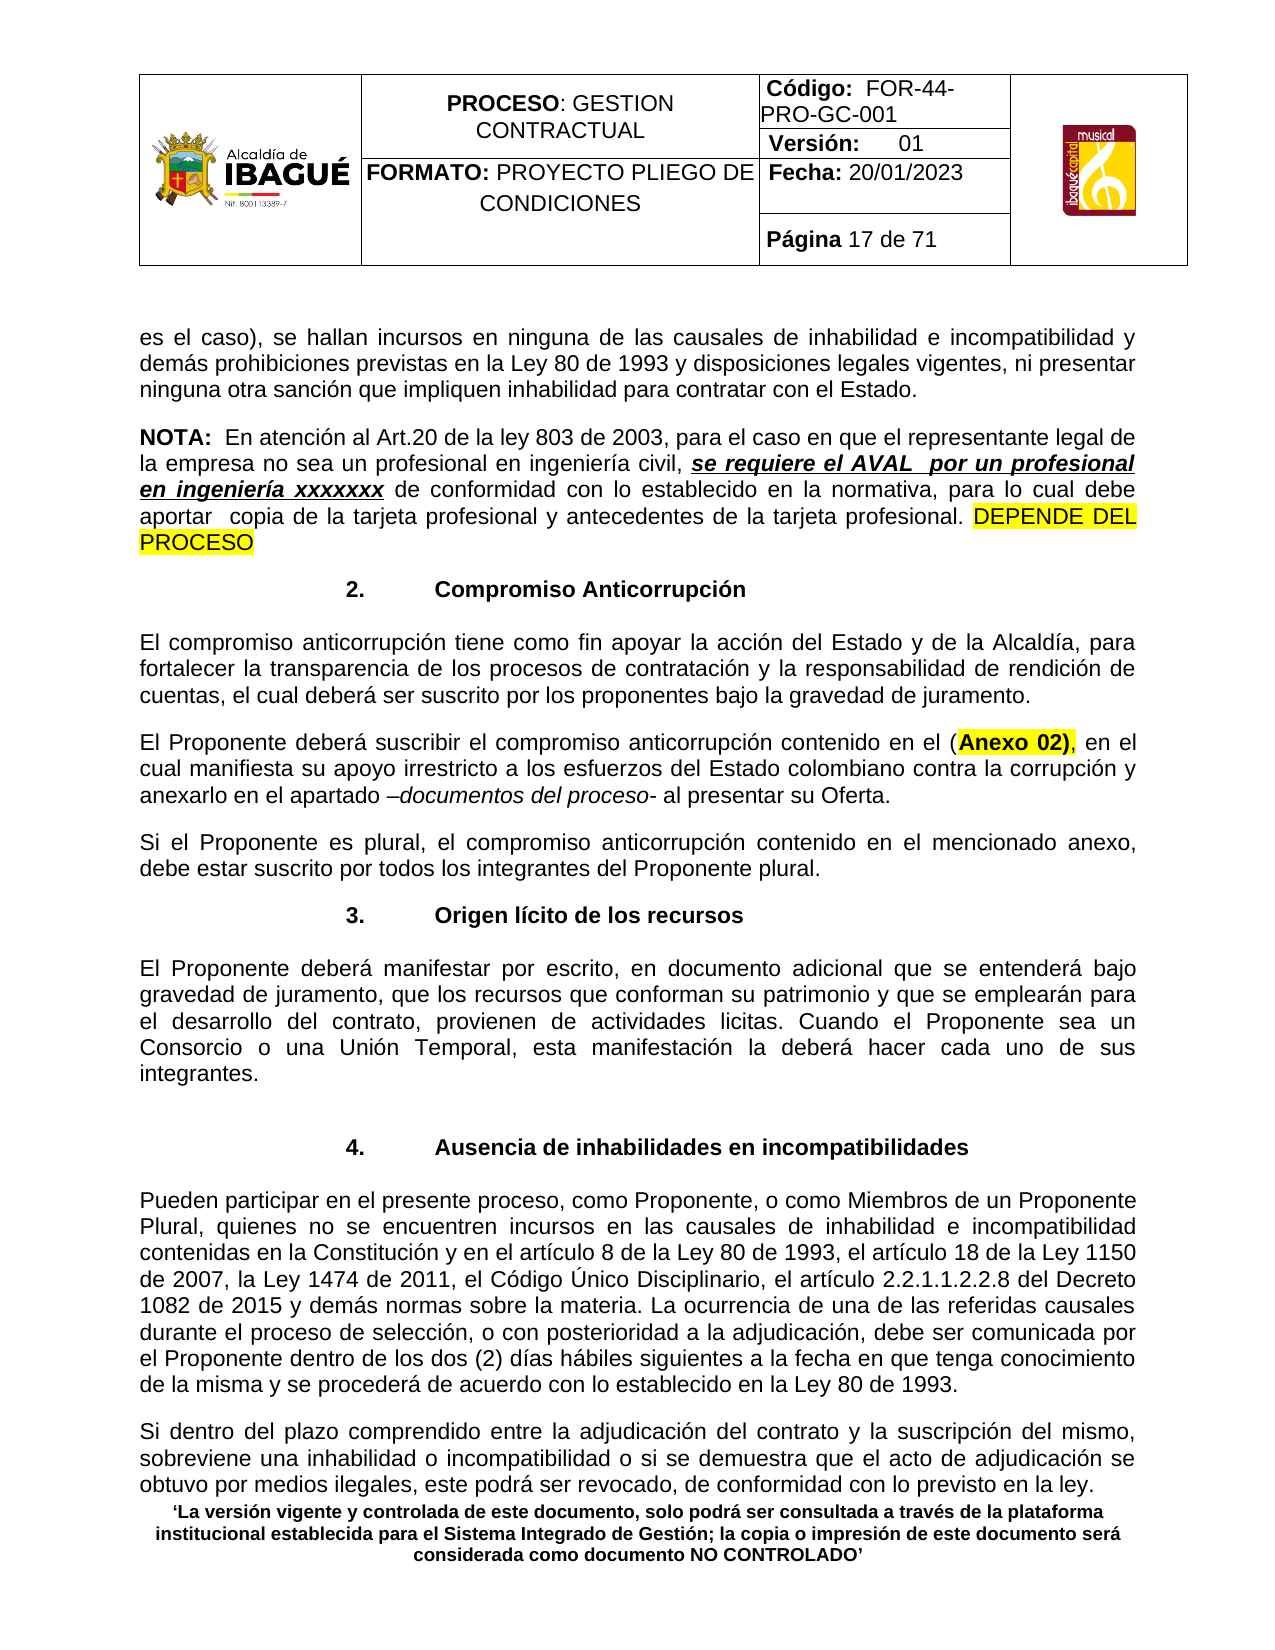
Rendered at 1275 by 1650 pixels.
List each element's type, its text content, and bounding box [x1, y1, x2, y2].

text Si dentro del plazo comprendido entre la adjudicación del contrato y la suscripción del mismo, sobreviene una inhabilidad o incompatibilidad o si se demuestra que el acto de adjudicación se obtuvo por medios ilegales, este podrá ser revocado, de conformidad con lo previsto en la ley. [139, 1418, 1137, 1497]
text El Proponente deberá manifestar por escrito, en documento adicional que se entenderá bajo gravedad de juramento, que los recursos que conforman su patrimonio y que se emplearán para el desarrollo del contrato, provienen de actividades licitas. Cuando el Proponente sea un Consorcio o una Unión Temporal, esta manifestación la deberá hacer cada uno de sus integrantes. [139, 929, 1137, 1087]
text Pueden participar en el presente proceso, como Proponente, o como Miembros de un Proponente Plural, quienes no se encuentren incursos en las causales de inhabilidad e incompatibilidad contenidas en la Constitución y en el artículo 8 de la Ley 80 de 1993, el artículo 18 de la Ley 1150 de 2007, la Ley 1474 de 2011, el Código Único Disciplinario, el artículo 2.2.1.1.2.2.8 del Decreto 1082 de 2015 y demás normas sobre la materia. La ocurrencia de una de las referidas causales durante el proceso de selección, o con posterioridad a la adjudicación, debe ser comunicada por el Proponente dentro de los dos (2) días hábiles siguientes a la fecha en que tenga conocimiento de la misma y se procederá de acuerdo con lo establecido en la Ley 80 de 1993. [139, 1160, 1137, 1397]
subtitle Compromiso Anticorrupción [346, 576, 1137, 603]
subtitle Ausencia de inhabilidades en incompatibilidades [346, 1134, 1137, 1160]
text NOTA: En atención al Art.20 de la ley 803 de 2003, para el caso en que el representante legal de la empresa no sea un profesional en ingeniería civil, se requiere el AVAL por un profesional en ingeniería xxxxxxx de conformidad con lo establecido en la normativa, para lo cual debe aportar copia de la tarjeta profesional y antecedentes de la tarjeta profesional. DEPENDE DEL PROCESO [139, 424, 1137, 555]
text El Proponente deberá suscribir el compromiso anticorrupción contenido en el (Anexo 02), en el cual manifiesta su apoyo irrestricto a los esfuerzos del Estado colombiano contra la corrupción y anexarlo en el apartado –documentos del proceso- al presentar su Oferta. [139, 729, 1137, 808]
picture [1031, 90, 1167, 250]
subtitle Origen lícito de los recursos [346, 902, 1137, 929]
picture [140, 124, 361, 216]
text El compromiso anticorrupción tiene como fin apoyar la acción del Estado y de la Alcaldía, para fortalecer la transparencia de los procesos de contratación y la responsabilidad de rendición de cuentas, el cual deberá ser suscrito por los proponentes bajo la gravedad de juramento. [139, 603, 1137, 708]
text Si el Proponente es plural, el compromiso anticorrupción contenido en el mencionado anexo, debe estar suscrito por todos los integrantes del Proponente plural. [139, 829, 1137, 881]
